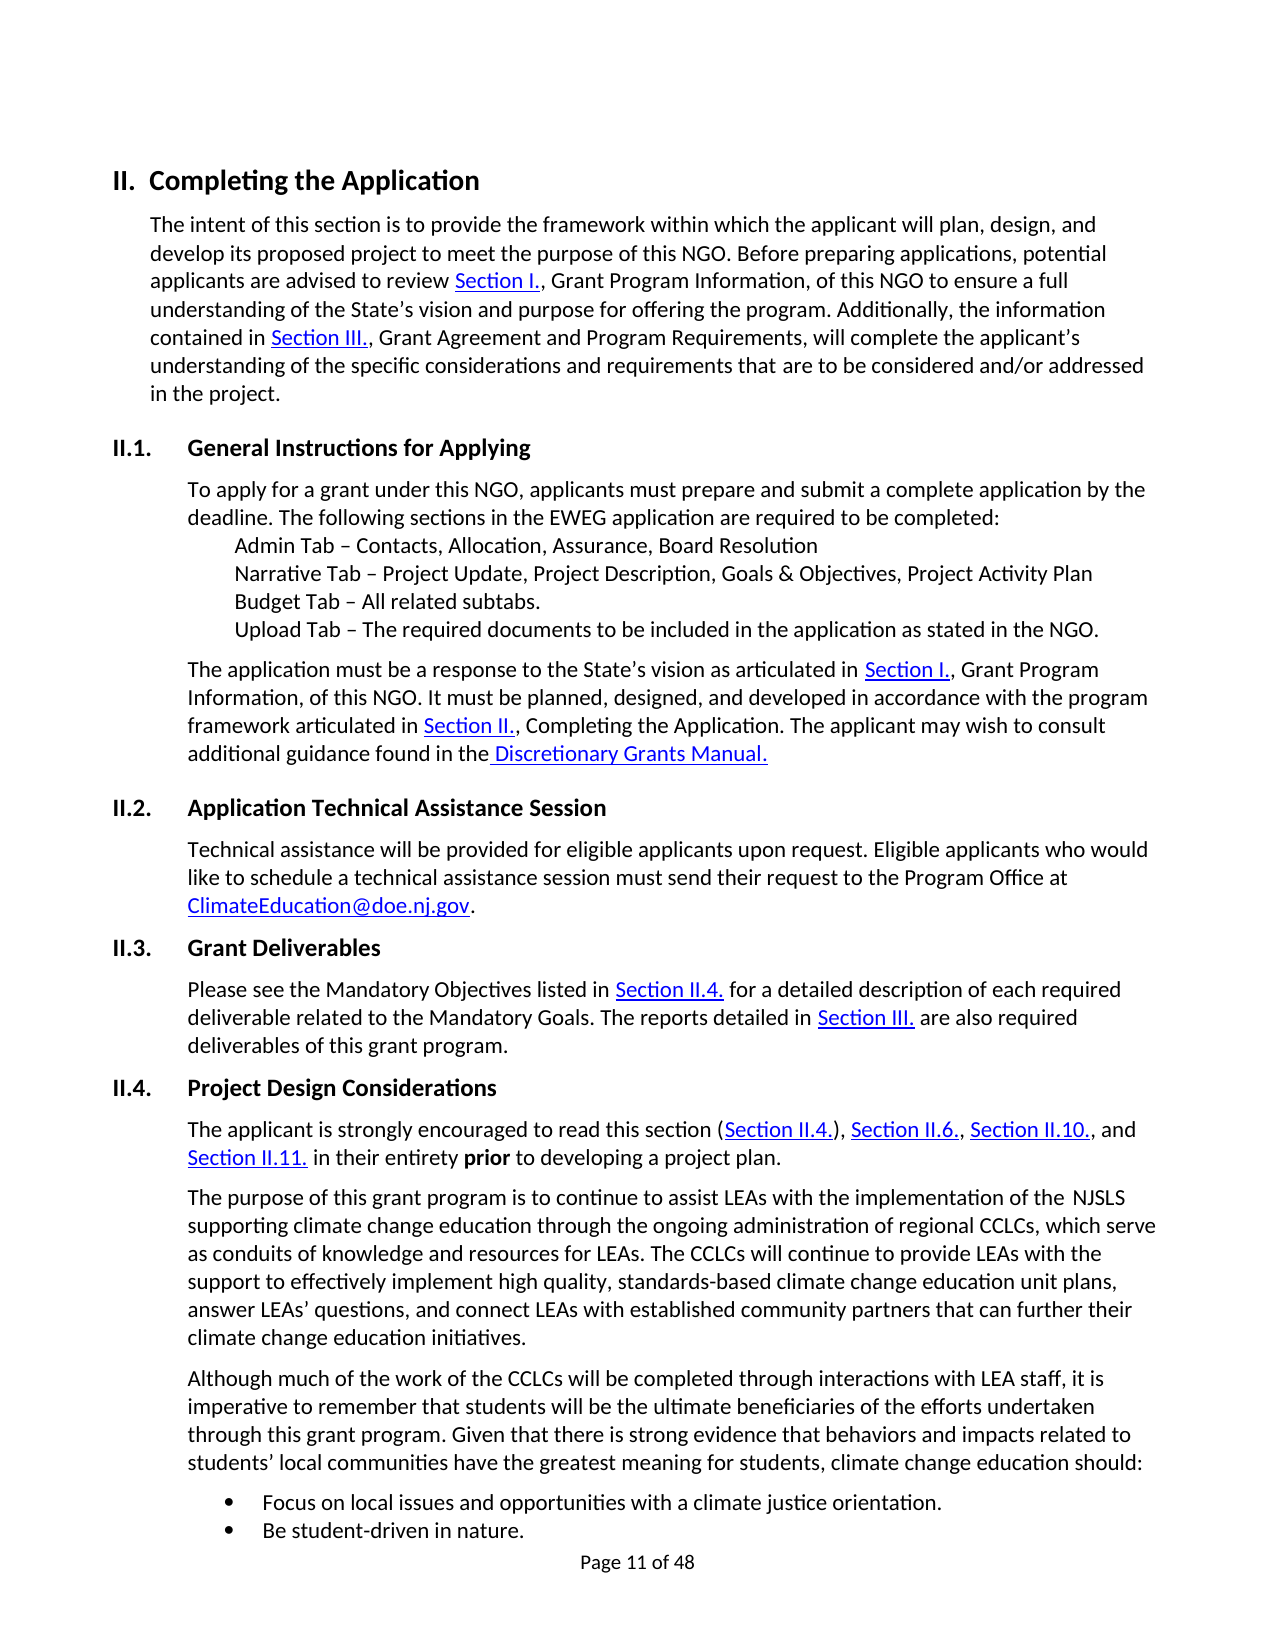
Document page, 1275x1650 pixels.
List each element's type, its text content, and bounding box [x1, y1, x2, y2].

text Please see the Mandatory Objectives listed in Section II.4. for a detailed description of each required deliverable related to the Mandatory Goals. The reports detailed in Section III. are also required deliverables of this grant program. [187, 975, 1162, 1059]
subtitle Completing the Application [112, 162, 1162, 198]
text The intent of this section is to provide the framework within which the applicant will plan, design, and develop its proposed project to meet the purpose of this NGO. Before preparing applications, potential applicants are advised to review Section I., Grant Program Information, of this NGO to ensure a full understanding of the State’s vision and purpose for offering the program. Additionally, the information contained in Section III., Grant Agreement and Program Requirements, will complete the applicant’s understanding of the specific considerations and requirements that are to be considered and/or addressed in the project. [150, 211, 1162, 407]
text The applicant is strongly encouraged to read this section (Section II.4.), Section II.6., Section II.10., and Section II.11. in their entirety prior to developing a project plan. [187, 1115, 1162, 1171]
text The application must be a response to the State’s vision as articulated in Section I., Grant Program Information, of this NGO. It must be planned, designed, and developed in accordance with the program framework articulated in Section II., Completing the Application. The applicant may wish to consult additional guidance found in the . [187, 655, 1162, 767]
text Budget Tab – All related subtabs. [234, 587, 1162, 615]
text Although much of the work of the CCLCs will be completed through interactions with LEA staff, it is imperative to remember that students will be the ultimate beneficiaries of the efforts undertaken through this grant program. Given that there is strong evidence that behaviors and impacts related to students’ local communities have the greatest meaning for students, climate change education should: [187, 1364, 1162, 1476]
subtitle General Instructions for Applying [112, 432, 1162, 462]
text The purpose of this grant program is to continue to assist LEAs with the implementation of the NJSLS supporting climate change education through the ongoing administration of regional CCLCs, which serve as conduits of knowledge and resources for LEAs. The CCLCs will continue to provide LEAs with the support to effectively implement high quality, standards-based climate change education unit plans, answer LEAs’ questions, and connect LEAs with established community partners that can further their climate change education initiatives. [187, 1183, 1162, 1351]
text Admin Tab – Contacts, Allocation, Assurance, Board Resolution Narrative Tab – Project Update, Project Description, Goals & Objectives, Project Activity Plan [234, 531, 1162, 587]
subtitle Project Design Considerations [112, 1072, 1162, 1102]
list Be student-driven in nature. [225, 1516, 1162, 1544]
subtitle Grant Deliverables [112, 932, 1162, 963]
text Technical assistance will be provided for eligible applicants upon request. Eligible applicants who would like to schedule a technical assistance session must send their request to the Program Office at ClimateEducation@doe.nj.gov. [187, 836, 1162, 919]
subtitle Application Technical Assistance Session [112, 792, 1162, 823]
text To apply for a grant under this NGO, applicants must prepare and submit a complete application by the deadline. The following sections in the EWEG application are required to be completed: [187, 475, 1162, 531]
list Focus on local issues and opportunities with a climate justice orientation. [225, 1488, 1162, 1516]
text Upload Tab – The required documents to be included in the application as stated in the NGO. [234, 615, 1181, 643]
